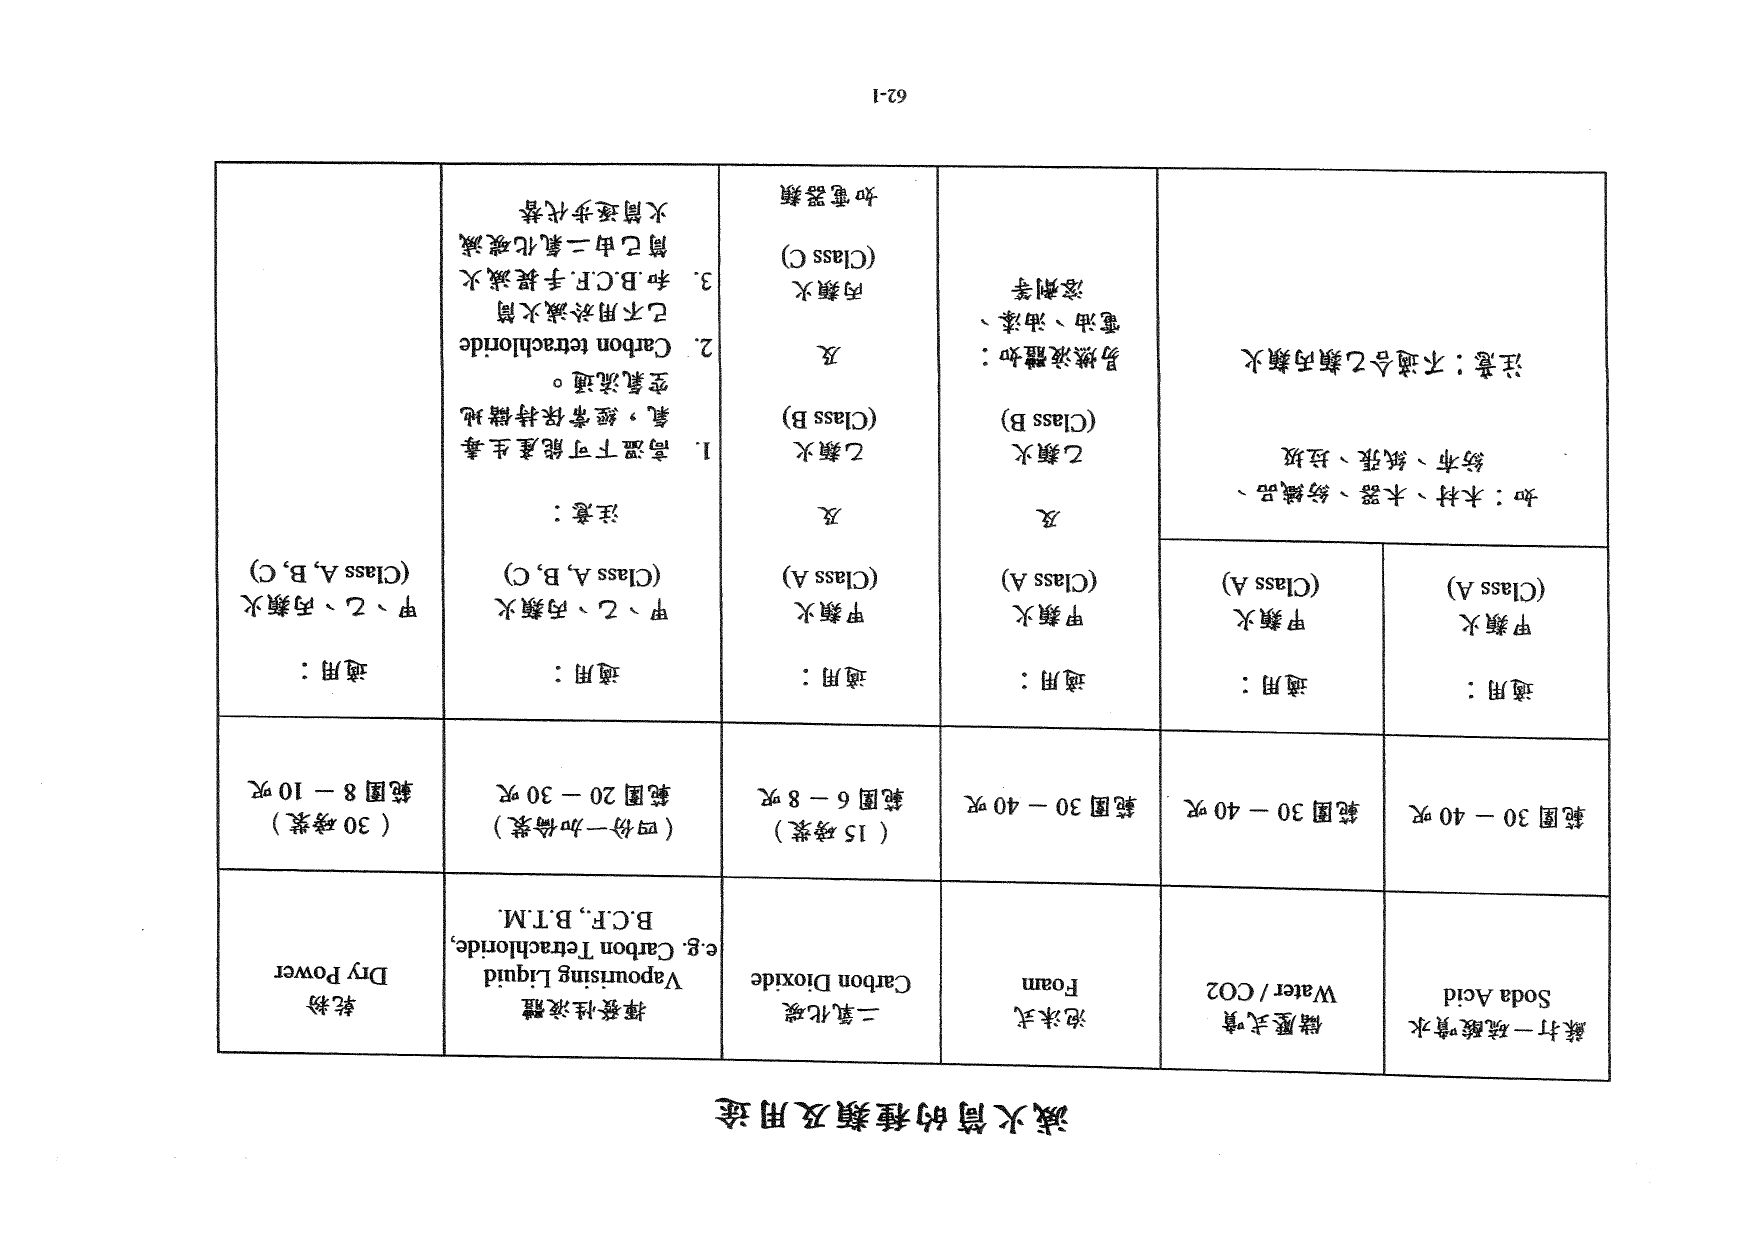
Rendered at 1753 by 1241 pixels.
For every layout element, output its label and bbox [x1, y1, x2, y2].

picture [41, 89, 1651, 1183]
